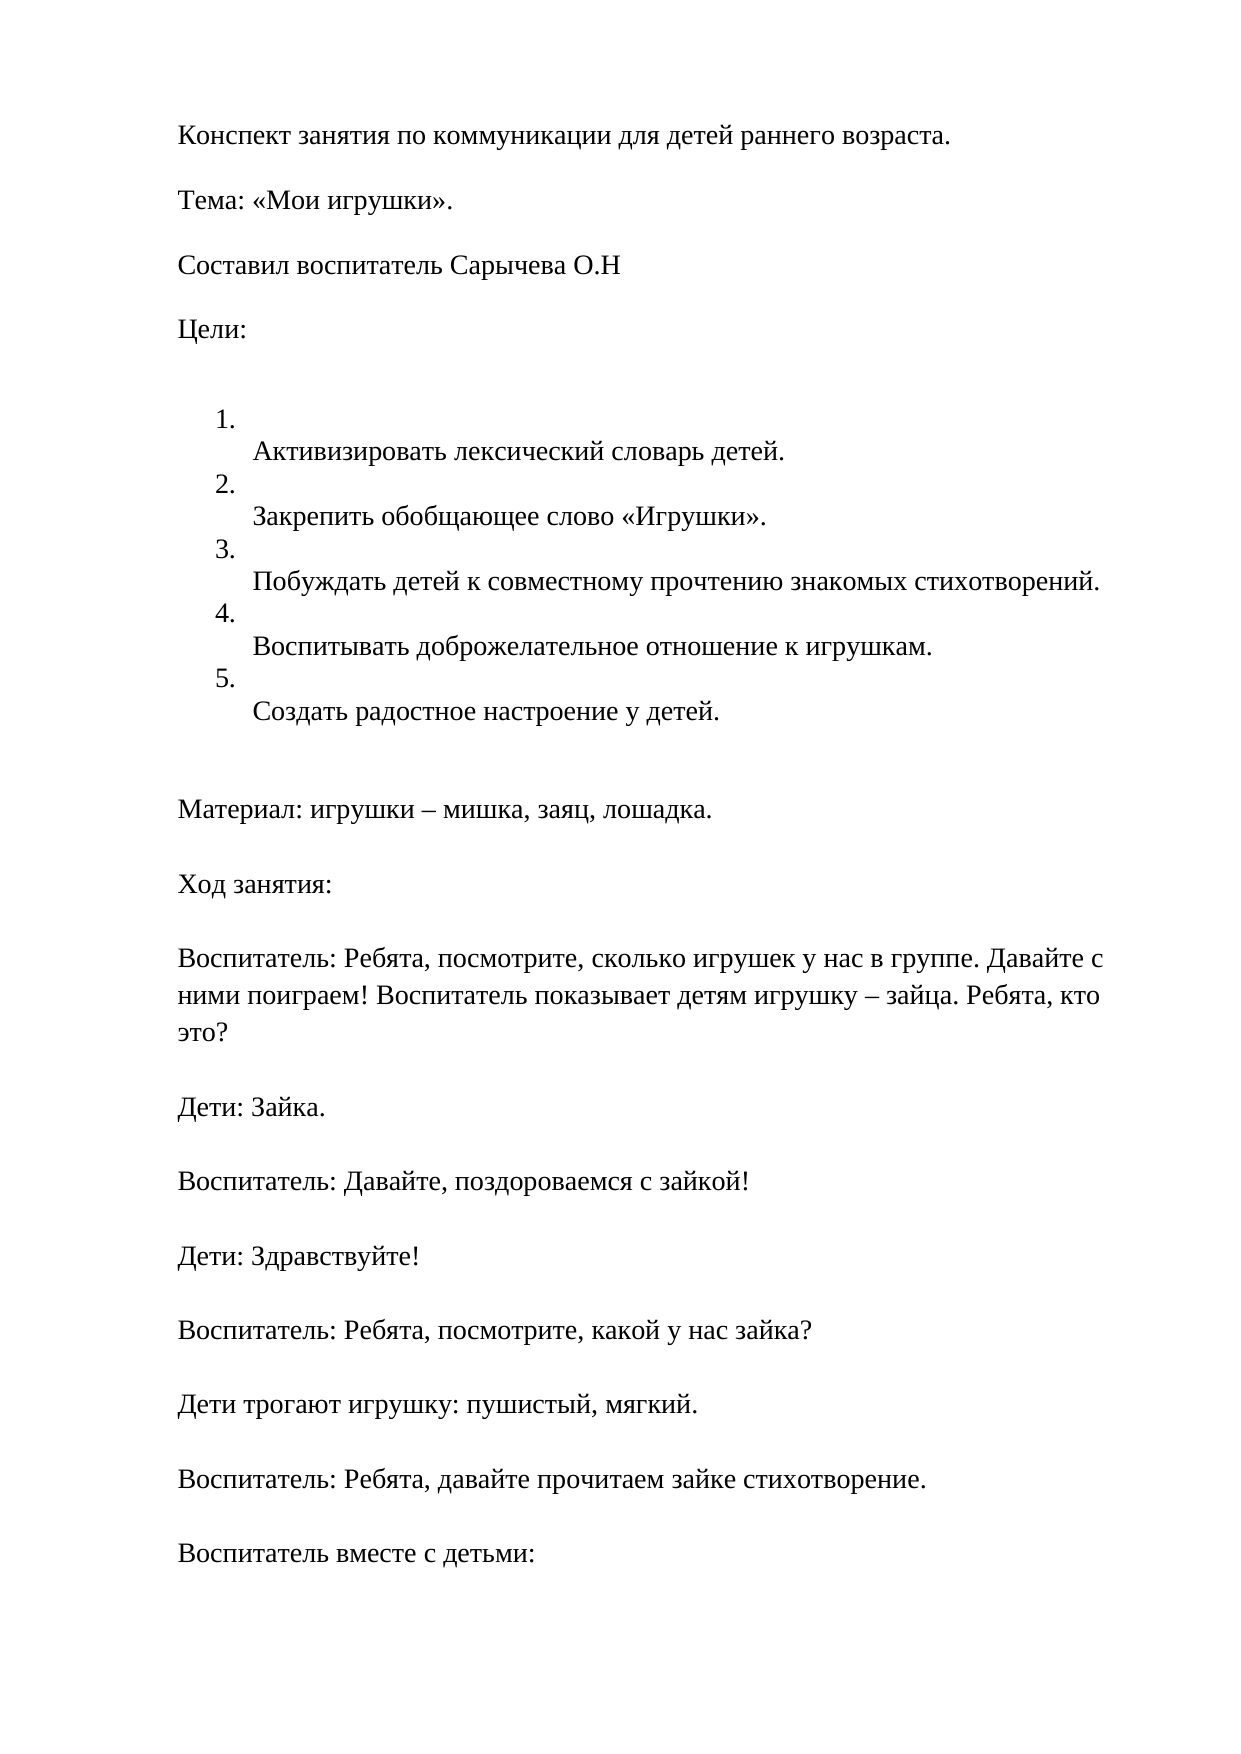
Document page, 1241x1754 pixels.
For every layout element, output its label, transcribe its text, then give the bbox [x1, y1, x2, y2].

list Активизировать лексический словарь детей. [215, 402, 1152, 467]
list Воспитывать доброжелательное отношение к игрушкам. [215, 596, 1152, 661]
list Закрепить обобщающее слово «Игрушки». [215, 467, 1152, 532]
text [177, 755, 1152, 1606]
list Создать радостное настроение у детей. [215, 661, 1152, 726]
text Конспект занятия по коммуникации для детей раннего возраста. Тема: «Мои игрушки». Составил воспитатель Сарычева О.Н Цели: [177, 118, 1152, 373]
list Побуждать детей к совместному прочтению знакомых стихотворений. [215, 532, 1152, 596]
